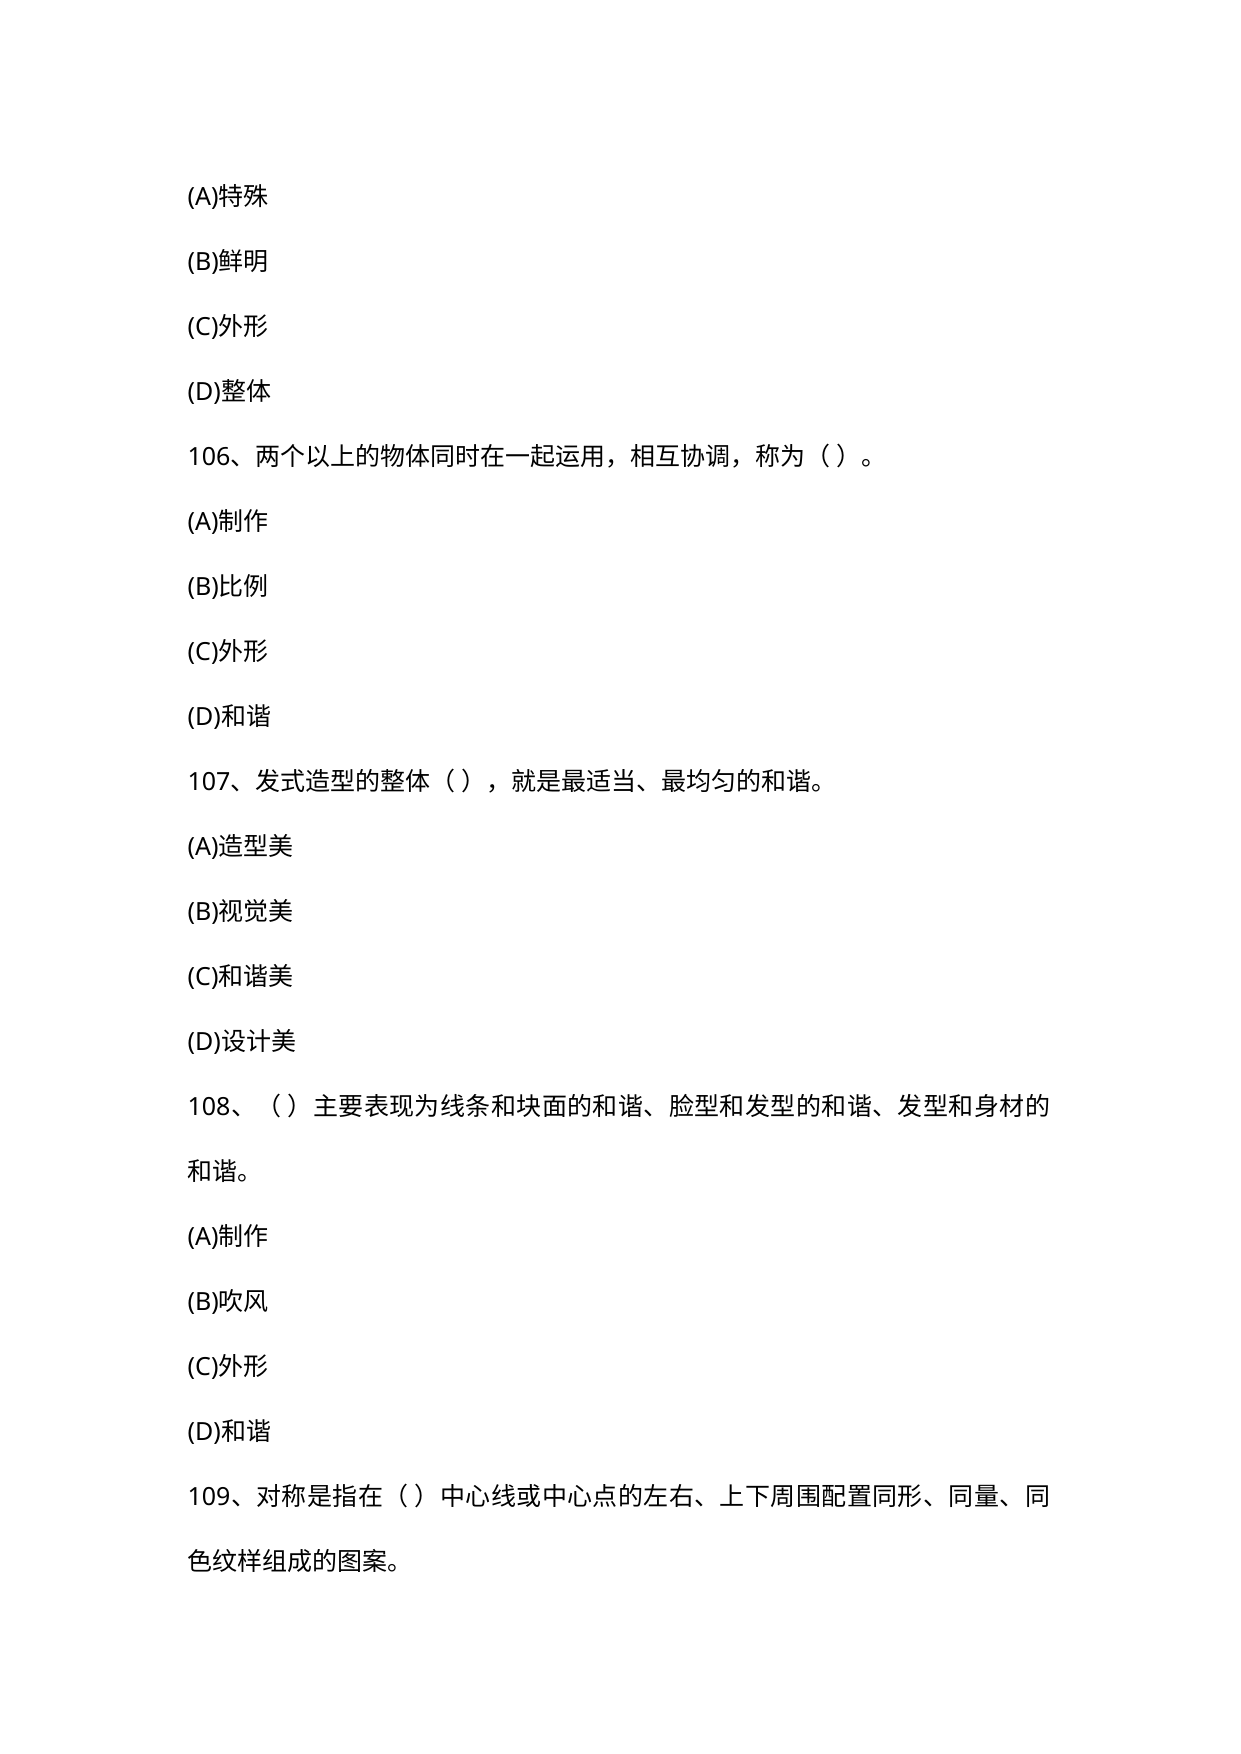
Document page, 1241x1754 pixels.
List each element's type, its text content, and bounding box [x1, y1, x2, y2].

list (C)外形 [187, 617, 1053, 682]
list 106、两个以上的物体同时在一起运用，相互协调，称为（ ）。 [187, 422, 1053, 487]
list (D)设计美 [187, 1007, 1053, 1072]
list (C)外形 [187, 292, 1053, 357]
list (A)制作 [187, 1202, 1053, 1267]
list (A)造型美 [187, 812, 1053, 877]
list (D)和谐 [187, 1397, 1053, 1462]
list (C)和谐美 [187, 942, 1053, 1007]
list (C)外形 [187, 1332, 1053, 1397]
list (D)整体 [187, 357, 1053, 422]
list (A)制作 [187, 487, 1053, 552]
list 109、对称是指在（ ）中心线或中心点的左右、上下周围配置同形、同量、同色纹样组成的图案。 [187, 1462, 1053, 1592]
list (B)比例 [187, 552, 1053, 617]
list 107、发式造型的整体（ ），就是最适当、最均匀的和谐。 [187, 747, 1053, 812]
list (A)特殊 [187, 162, 1053, 227]
list (B)视觉美 [187, 877, 1053, 942]
list 108、（ ）主要表现为线条和块面的和谐、脸型和发型的和谐、发型和身材的和谐。 [187, 1072, 1053, 1202]
list (D)和谐 [187, 682, 1053, 747]
list (B)吹风 [187, 1267, 1053, 1332]
list (B)鲜明 [187, 227, 1053, 292]
